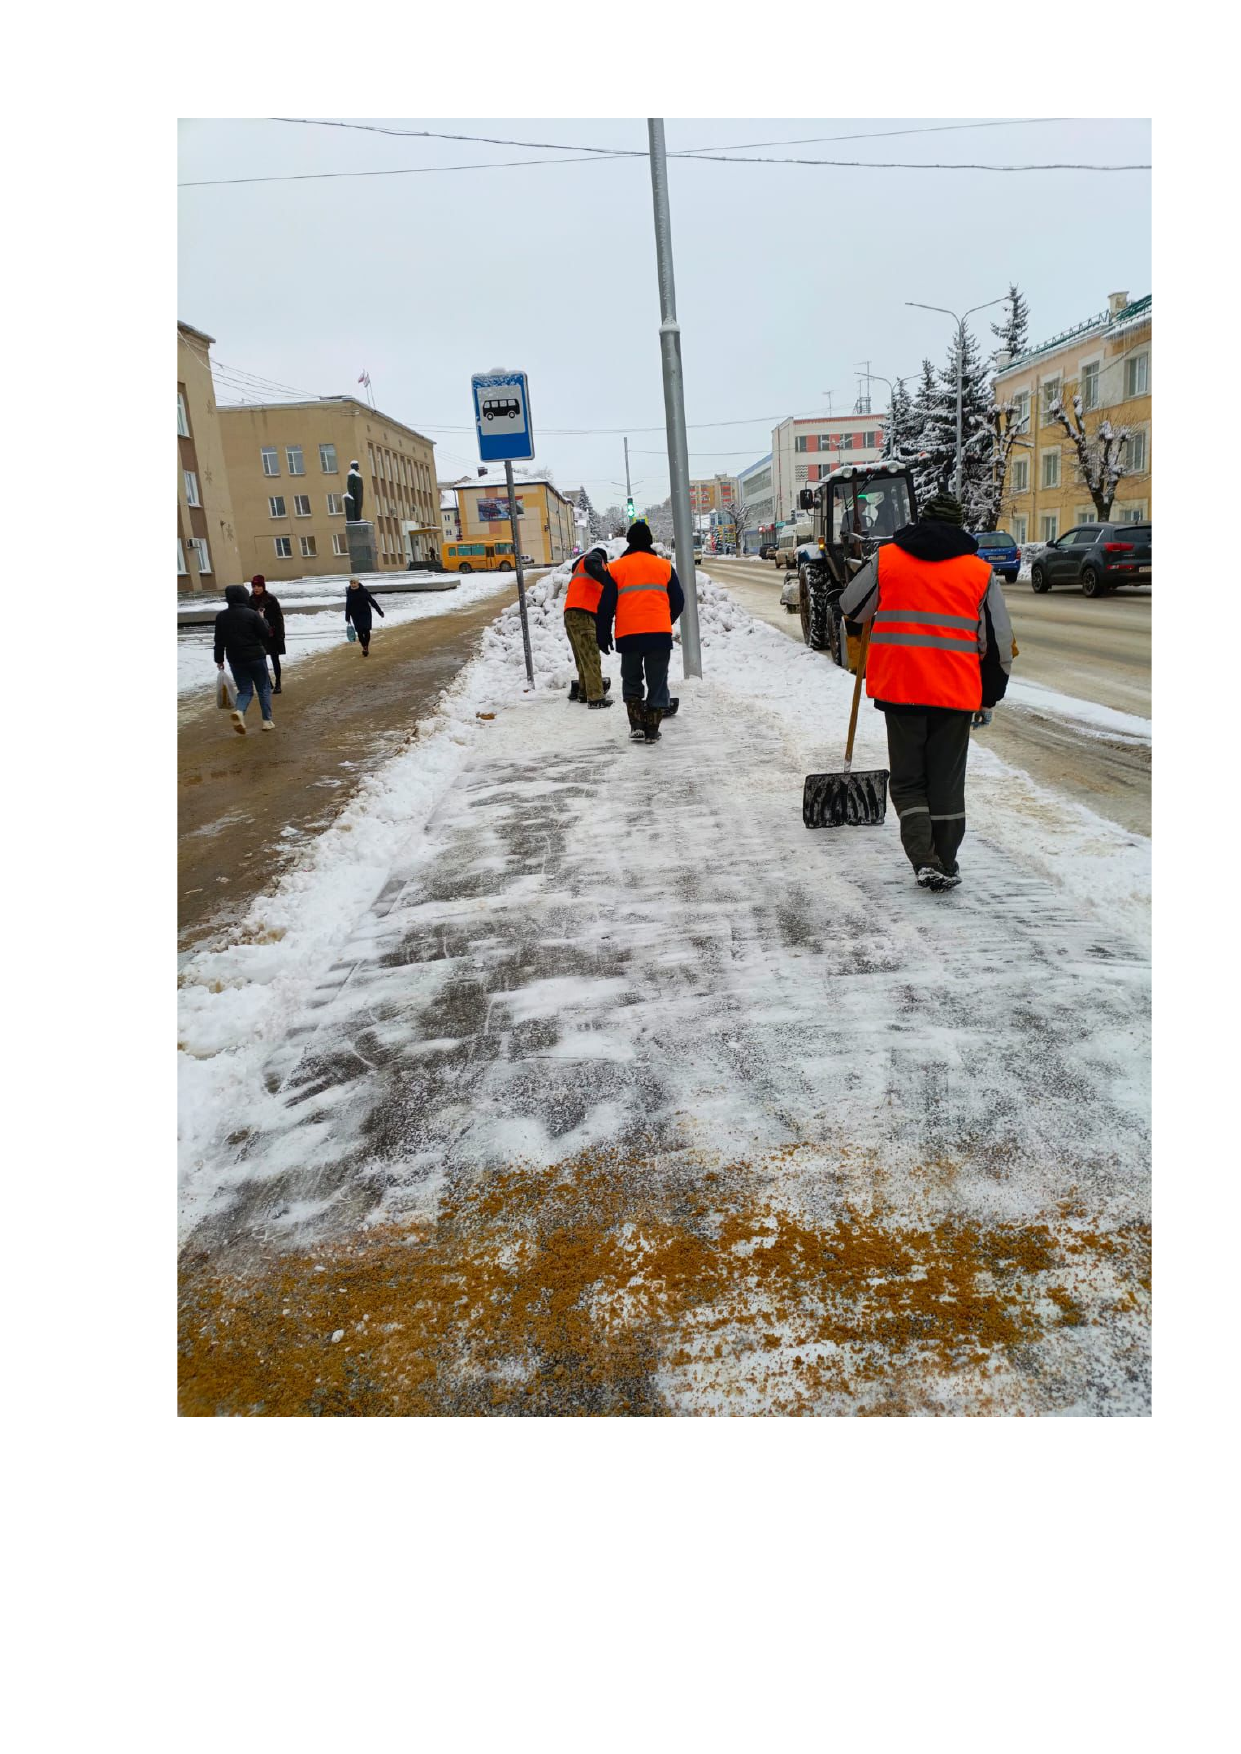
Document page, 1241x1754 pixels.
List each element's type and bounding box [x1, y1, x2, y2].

picture [177, 118, 1152, 1417]
